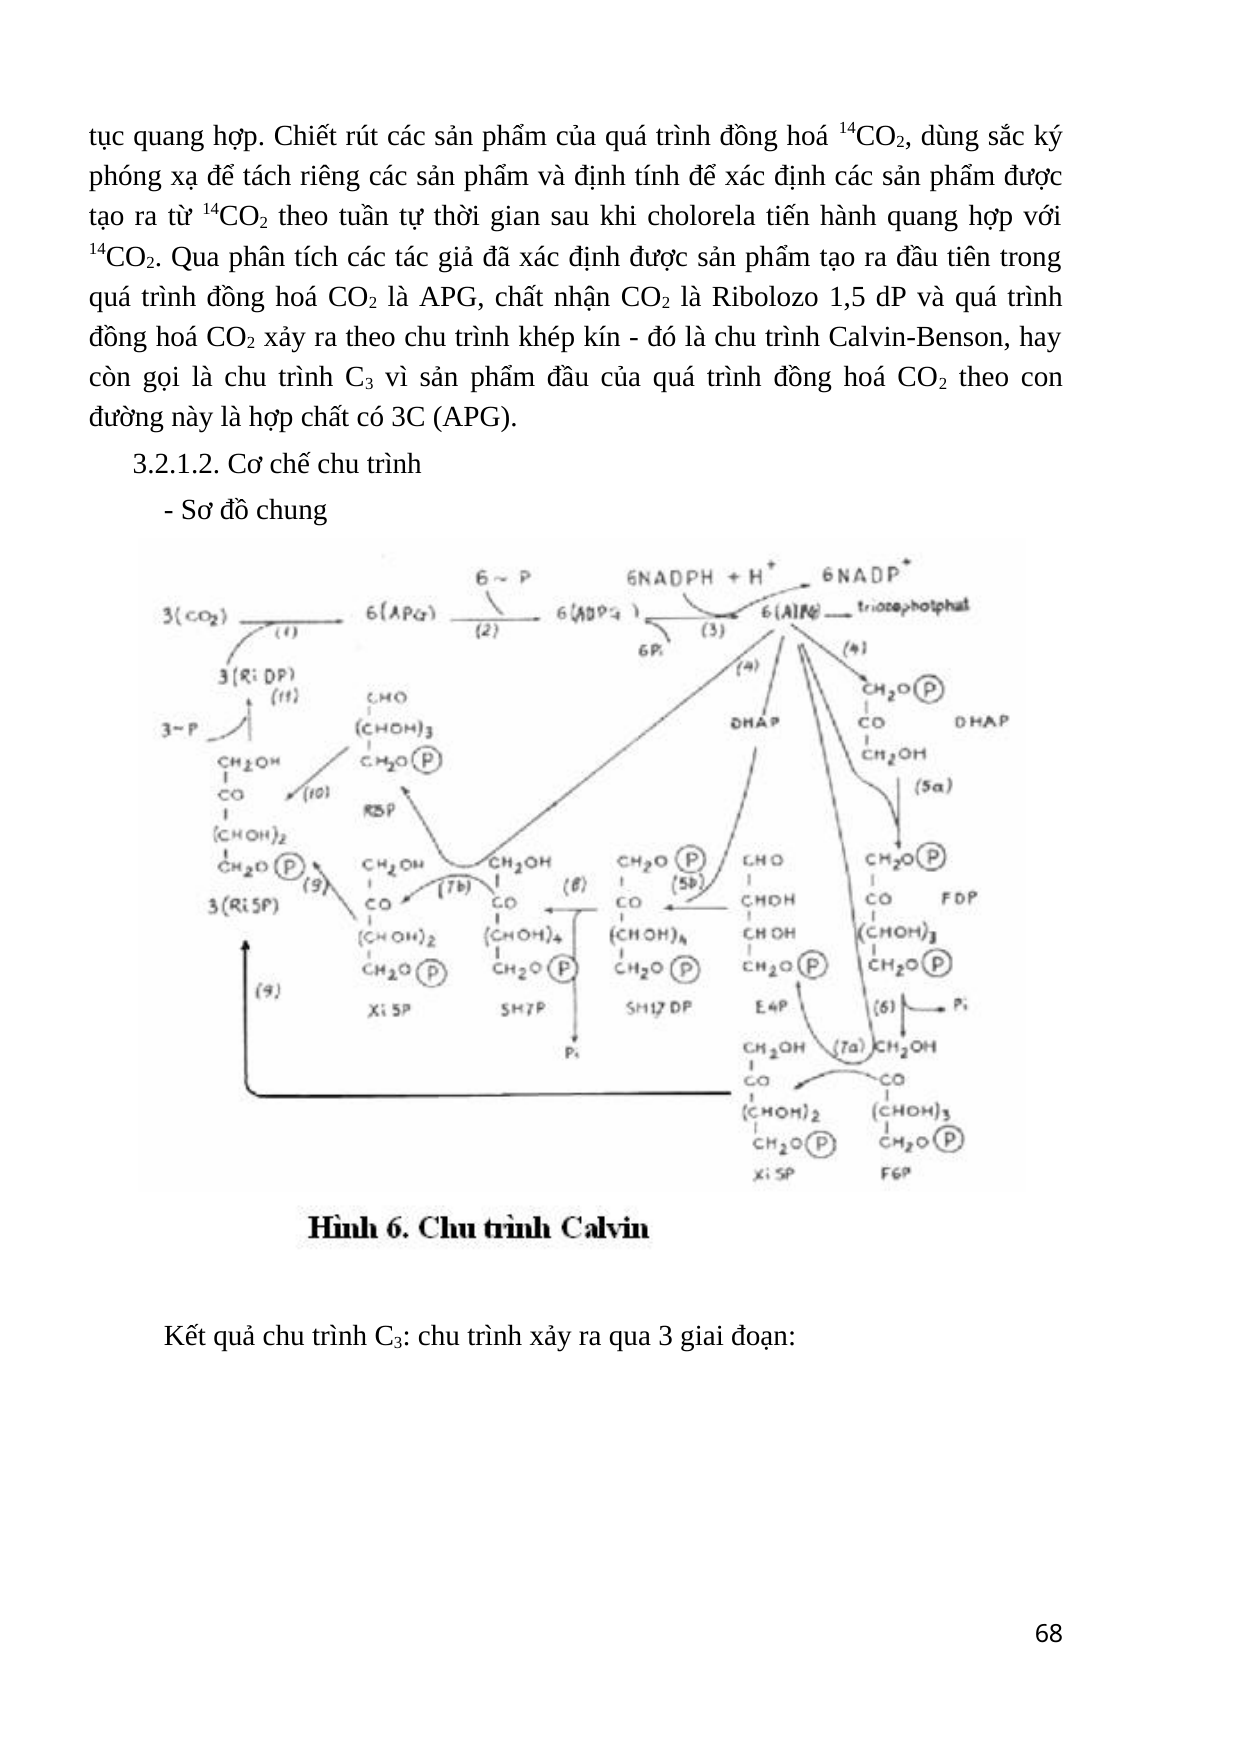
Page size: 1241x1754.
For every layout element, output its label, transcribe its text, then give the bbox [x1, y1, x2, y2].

text - Sơ đồ chung [89, 492, 1063, 526]
text Kết quả chu trình C3: chu trình xảy ra qua 3 giai đoạn: [89, 1318, 1063, 1352]
picture [125, 538, 1026, 1253]
text 3.2.1.2. Cơ chế chu trình [89, 446, 1063, 479]
